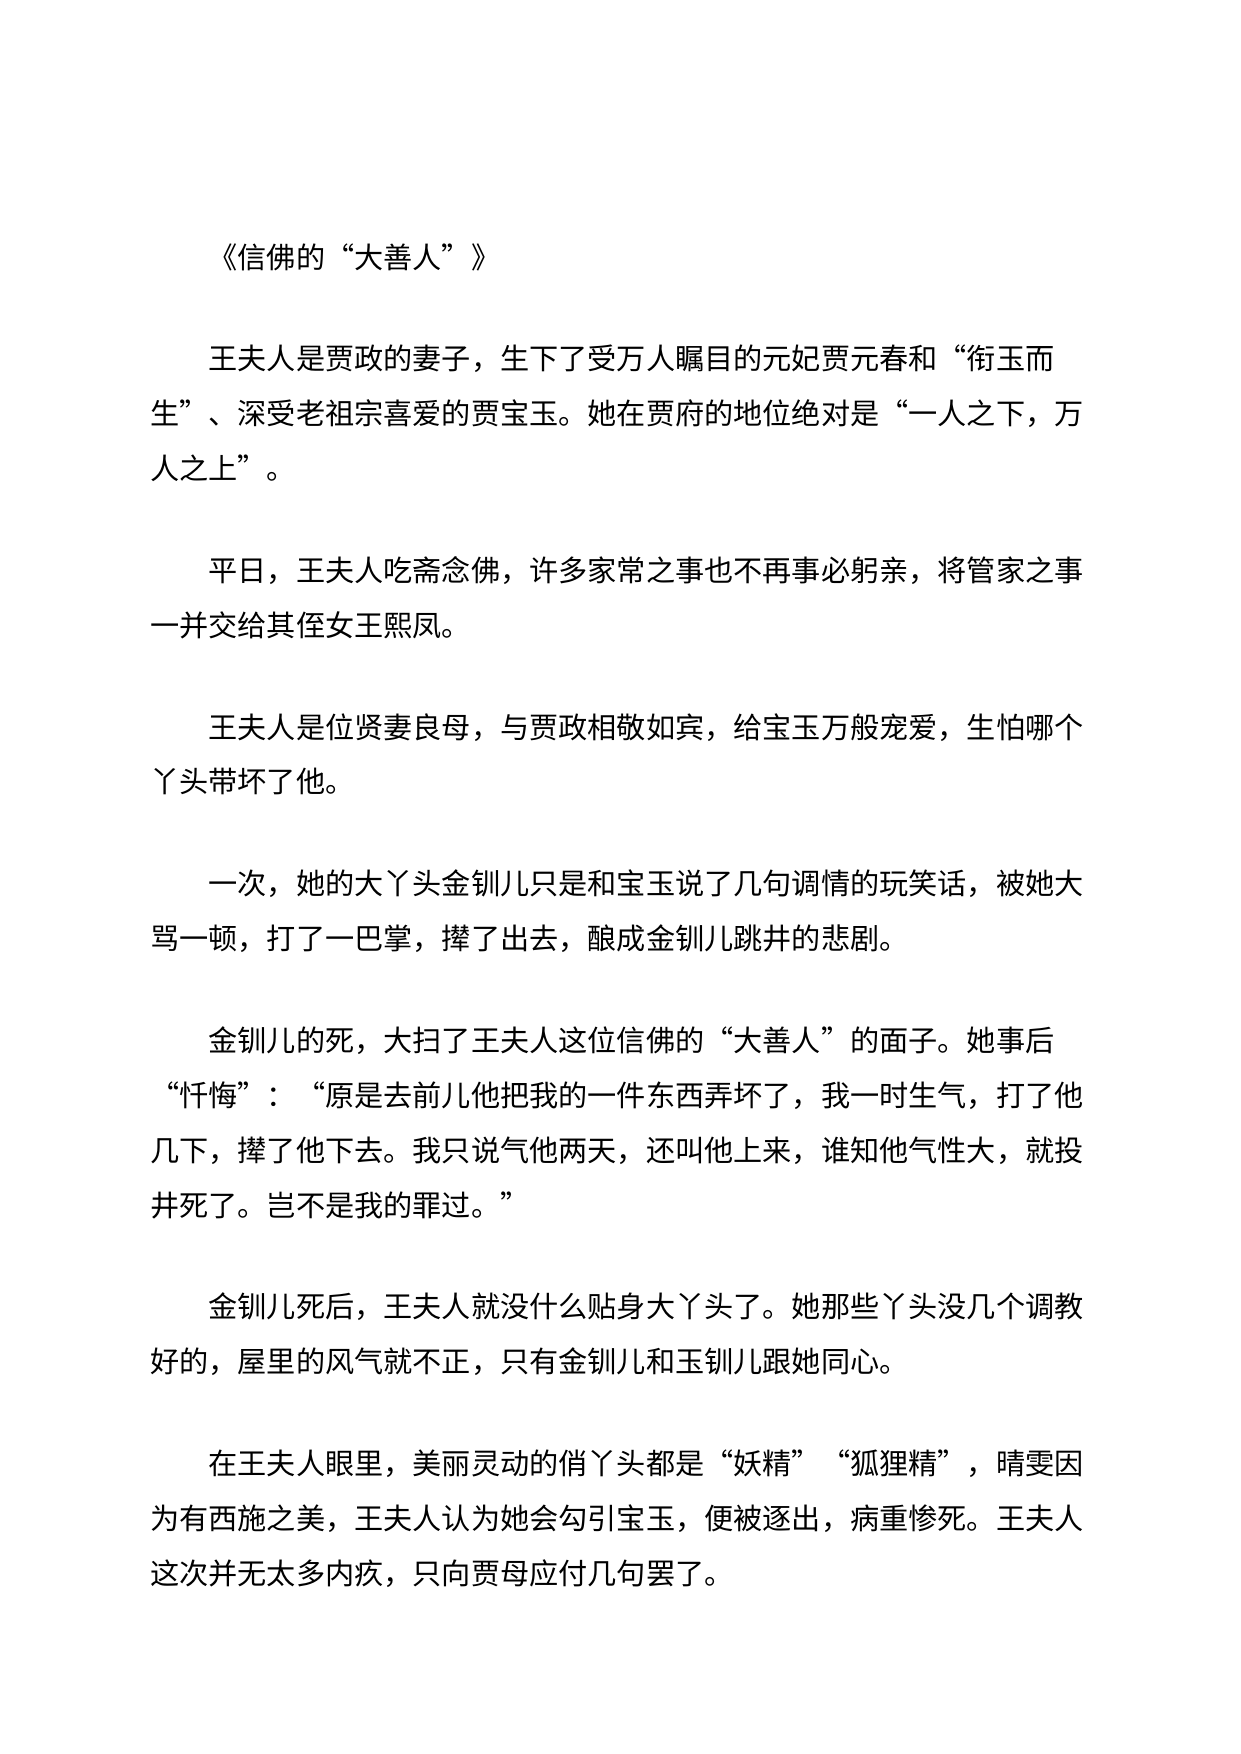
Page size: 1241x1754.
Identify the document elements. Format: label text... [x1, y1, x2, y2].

text 金钏儿死后，王夫人就没什么贴身大丫头了。她那些丫头没几个调教好的，屋里的风气就不正，只有金钏儿和玉钏儿跟她同心。 [150, 1284, 1090, 1381]
text 平日，王夫人吃斋念佛，许多家常之事也不再事必躬亲，将管家之事一并交给其侄女王熙凤。 [150, 547, 1090, 645]
text 王夫人是贾政的妻子，生下了受万人瞩目的元妃贾元春和“衔玉而生”、深受老祖宗喜爱的贾宝玉。她在贾府的地位绝对是“一人之下，万人之上”。 [150, 336, 1090, 488]
text 一次，她的大丫头金钏儿只是和宝玉说了几句调情的玩笑话，被她大骂一顿，打了一巴掌，撵了出去，酿成金钏儿跳井的悲剧。 [150, 861, 1090, 958]
text 在王夫人眼里，美丽灵动的俏丫头都是“妖精”“狐狸精”，晴雯因为有西施之美，王夫人认为她会勾引宝玉，便被逐出，病重惨死。王夫人这次并无太多内疚，只向贾母应付几句罢了。 [150, 1441, 1090, 1593]
text 《信佛的“大善人”》 [150, 234, 1090, 276]
text 金钏儿的死，大扫了王夫人这位信佛的“大善人”的面子。她事后“忏悔”：“原是去前儿他把我的一件东西弄坏了，我一时生气，打了他几下，撵了他下去。我只说气他两天，还叫他上来，谁知他气性大，就投井死了。岂不是我的罪过。” [150, 1017, 1090, 1224]
text 王夫人是位贤妻良母，与贾政相敬如宾，给宝玉万般宠爱，生怕哪个丫头带坏了他。 [150, 704, 1090, 801]
